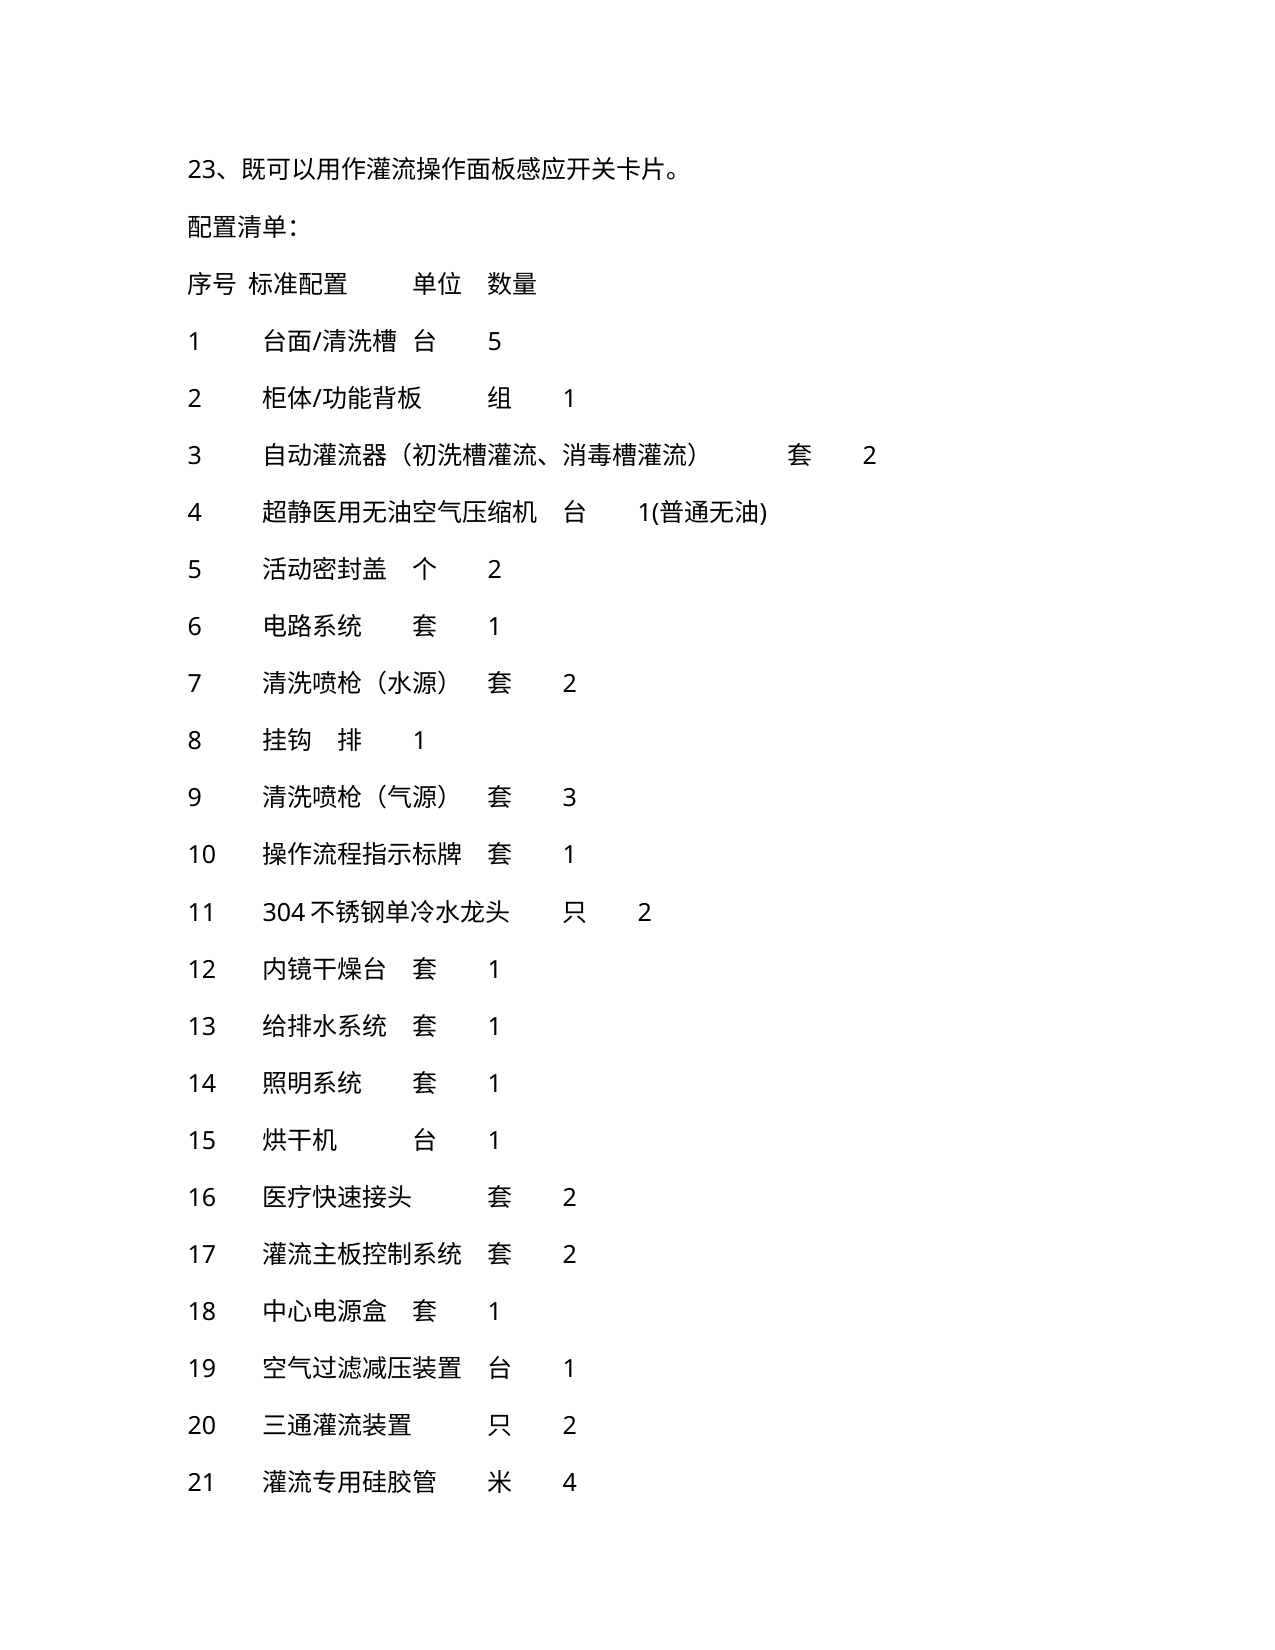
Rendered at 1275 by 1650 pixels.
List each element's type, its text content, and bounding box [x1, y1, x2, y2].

text 17 灌流主板控制系统 套 2 [187, 1234, 1087, 1271]
text 8 挂钩 排 1 [187, 721, 1087, 757]
text 5 活动密封盖 个 2 [187, 549, 1087, 586]
text 14 照明系统 套 1 [187, 1063, 1087, 1099]
text 配置清单： [187, 207, 1087, 243]
text 2 柜体/功能背板 组 1 [187, 378, 1087, 414]
text 15 烘干机 台 1 [187, 1120, 1087, 1157]
text 12 内镜干燥台 套 1 [187, 949, 1087, 985]
text 18 中心电源盒 套 1 [187, 1292, 1087, 1328]
text 6 电路系统 套 1 [187, 607, 1087, 643]
text 4 超静医用无油空气压缩机 台 1(普通无油) [187, 492, 1087, 529]
text 20 三通灌流装置 只 2 [187, 1406, 1087, 1442]
text 23、既可以用作灌流操作面板感应开关卡片。 [187, 150, 1087, 186]
text 3 自动灌流器（初洗槽灌流、消毒槽灌流） 套 2 [187, 435, 1087, 472]
text 7 清洗喷枪（水源） 套 2 [187, 664, 1087, 700]
text 9 清洗喷枪（气源） 套 3 [187, 778, 1087, 814]
text 21 灌流专用硅胶管 米 4 [187, 1463, 1087, 1499]
text 1 台面/清洗槽 台 5 [187, 321, 1087, 357]
text 19 空气过滤减压装置 台 1 [187, 1349, 1087, 1385]
text 10 操作流程指示标牌 套 1 [187, 835, 1087, 871]
text 16 医疗快速接头 套 2 [187, 1177, 1087, 1214]
text 序号 标准配置 单位 数量 [187, 264, 1087, 300]
text 13 给排水系统 套 1 [187, 1006, 1087, 1042]
text 11 304不锈钢单冷水龙头 只 2 [187, 892, 1087, 928]
